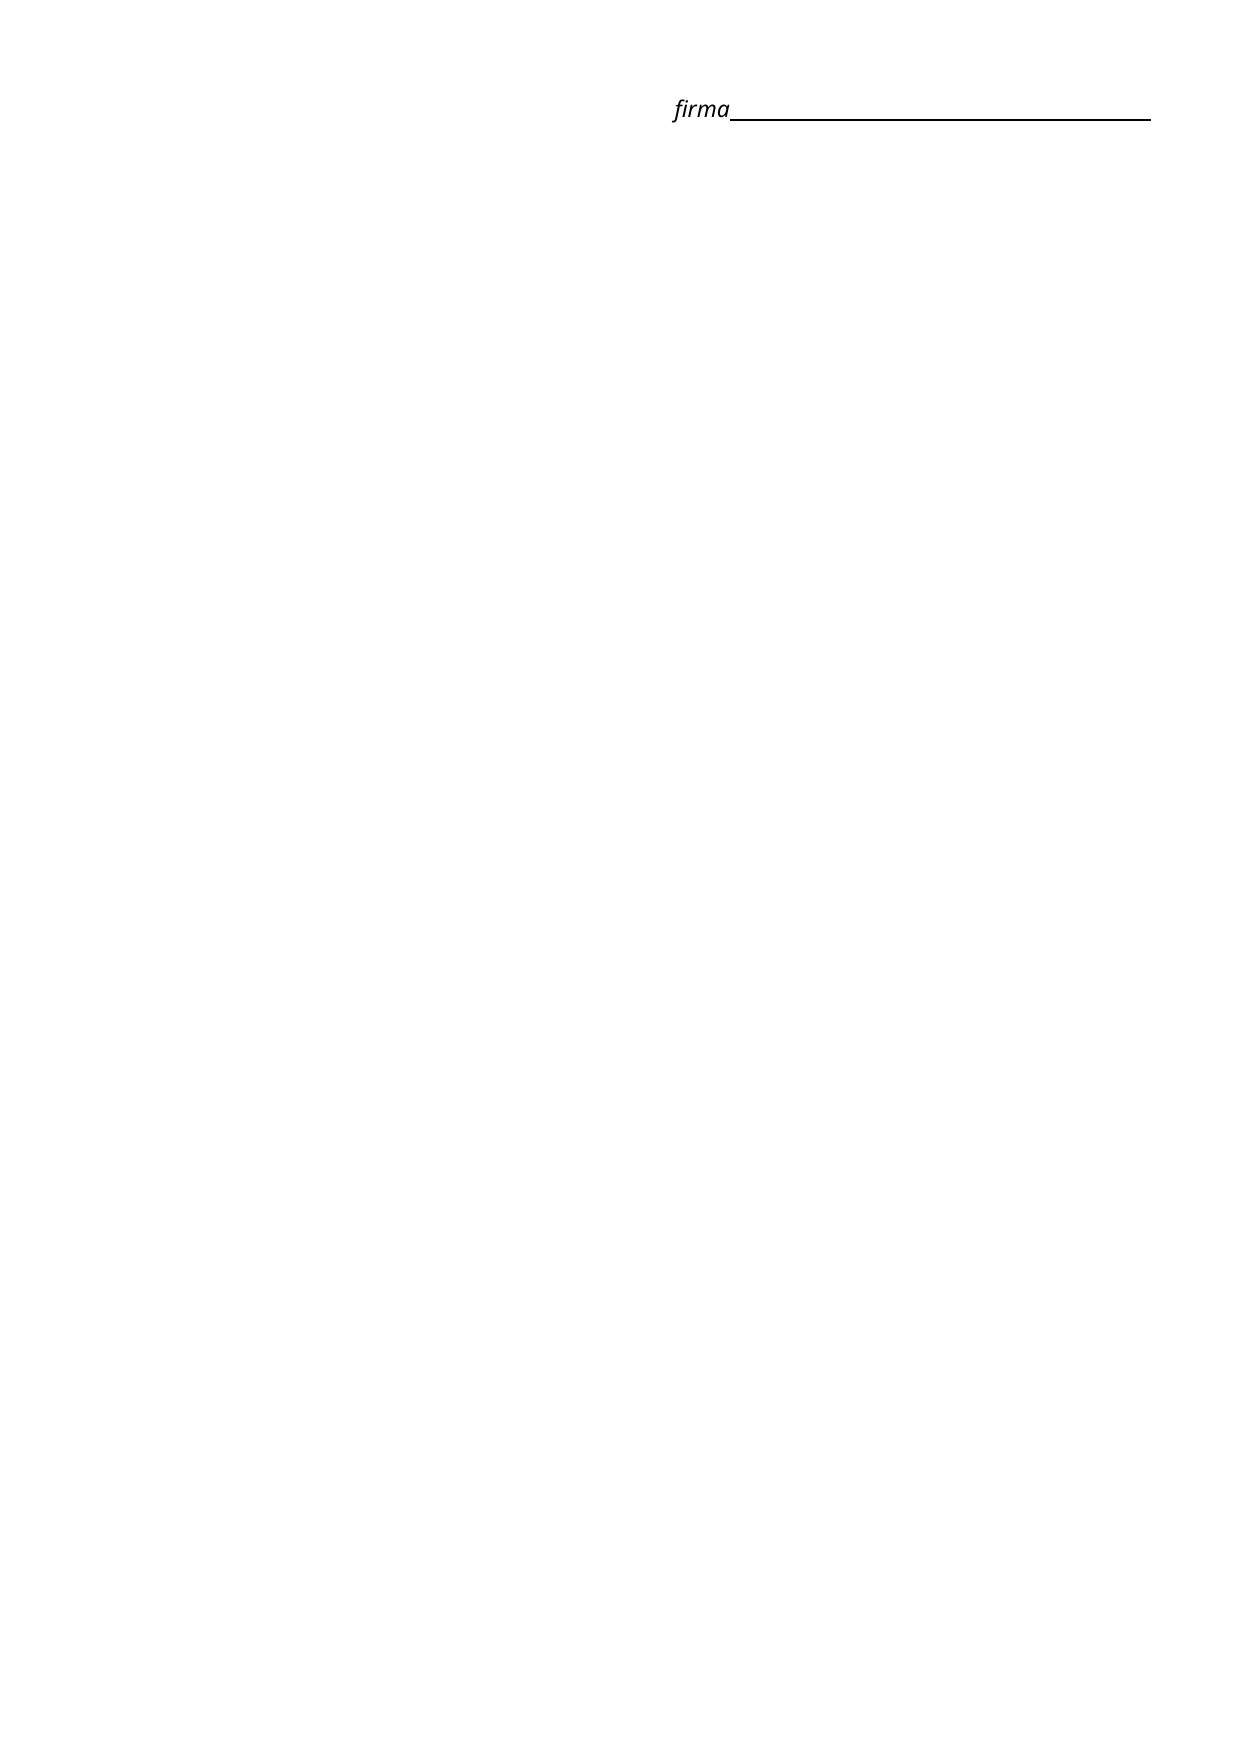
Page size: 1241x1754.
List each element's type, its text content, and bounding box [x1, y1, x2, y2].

text firma [674, 93, 1163, 124]
